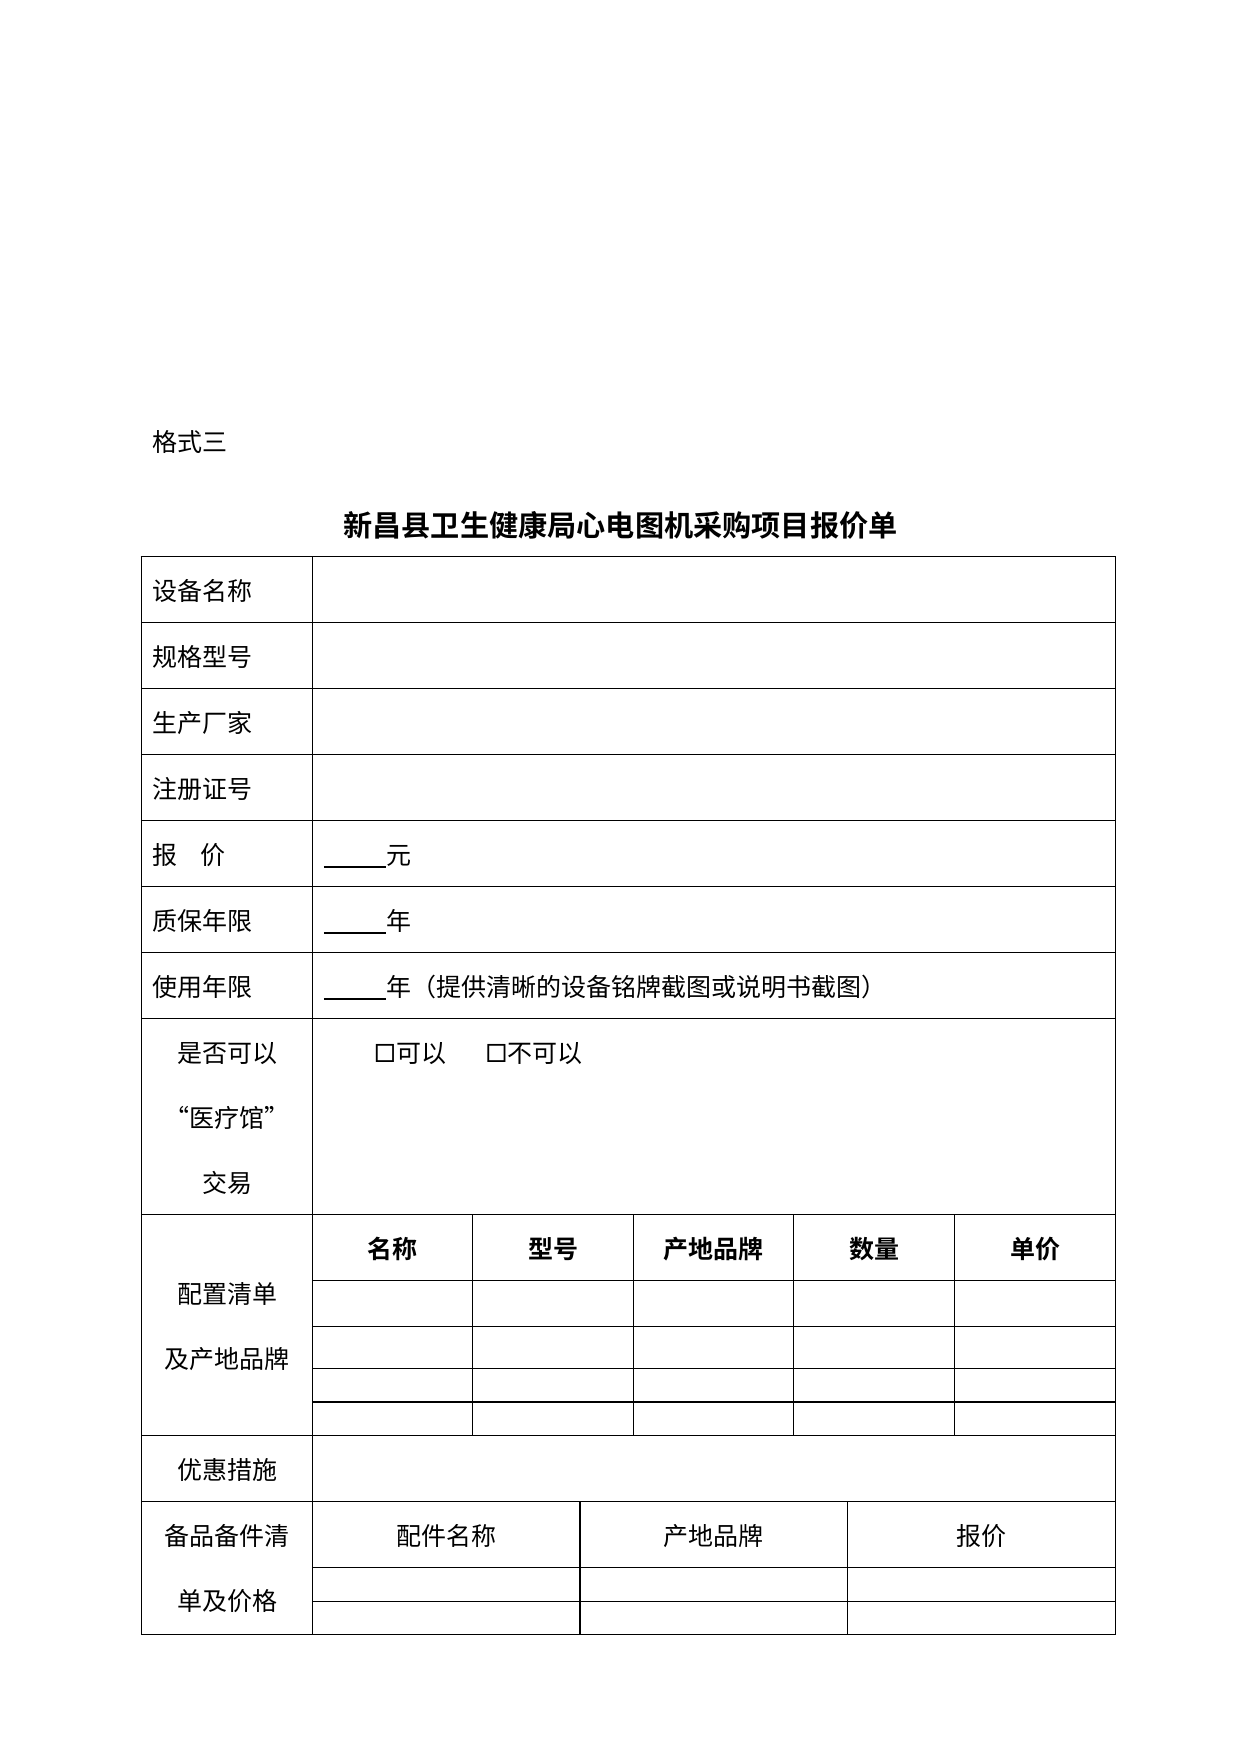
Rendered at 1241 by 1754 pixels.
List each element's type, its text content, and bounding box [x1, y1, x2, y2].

table_cell 数量 [794, 1215, 954, 1280]
table_cell 名称 [313, 1215, 472, 1280]
table_cell [313, 1369, 472, 1401]
text 格式三 [152, 408, 1088, 473]
table_cell [794, 1327, 954, 1368]
table_cell [634, 1403, 793, 1435]
table_cell [313, 1436, 1115, 1501]
table_cell [473, 1281, 633, 1326]
table_cell 配件名称 [313, 1502, 579, 1567]
table_cell [848, 1568, 1115, 1601]
table_header 设备名称 [142, 557, 312, 622]
table_cell [794, 1281, 954, 1326]
table_cell [313, 1281, 472, 1326]
table_cell [955, 1327, 1115, 1368]
table_cell [313, 1403, 472, 1435]
table_cell [848, 1602, 1115, 1634]
text 新昌县卫生健康局心电图机采购项目报价单 [152, 491, 1088, 556]
table_cell [473, 1327, 633, 1368]
table_cell [955, 1403, 1115, 1435]
table_cell [313, 623, 1115, 688]
table_cell 可以 不可以 [313, 1019, 1115, 1214]
table_cell 使用年限 [142, 953, 312, 1018]
table_cell [313, 689, 1115, 754]
table_cell 报 价 [142, 821, 312, 886]
table_cell 产地品牌 [581, 1502, 847, 1567]
table_cell [955, 1369, 1115, 1401]
table_cell 报价 [848, 1502, 1115, 1567]
table_cell 备品备件清单及价格 [142, 1502, 312, 1634]
table_cell [313, 755, 1115, 820]
table_cell [313, 1327, 472, 1368]
table_cell 产地品牌 [634, 1215, 793, 1280]
table_header [313, 557, 1115, 622]
table_cell [955, 1281, 1115, 1326]
table_cell 配置清单 及产地品牌 [142, 1215, 312, 1435]
table_cell [581, 1602, 847, 1634]
table_cell 注册证号 [142, 755, 312, 820]
table_cell 生产厂家 [142, 689, 312, 754]
table_cell [634, 1369, 793, 1401]
table_cell 元 [313, 821, 1115, 886]
table_cell [634, 1327, 793, 1368]
table_cell [794, 1369, 954, 1401]
table_cell [313, 1568, 579, 1601]
table_cell [794, 1403, 954, 1435]
table_cell 年（提供清晰的设备铭牌截图或说明书截图） [313, 953, 1115, 1018]
table_cell [634, 1281, 793, 1326]
table_cell 型号 [473, 1215, 633, 1280]
table_cell 年 [313, 887, 1115, 952]
table_cell 质保年限 [142, 887, 312, 952]
table_cell 规格型号 [142, 623, 312, 688]
table_cell [581, 1568, 847, 1601]
table_cell [473, 1403, 633, 1435]
table_cell 单价 [955, 1215, 1115, 1280]
table_cell [313, 1602, 579, 1634]
table_cell [473, 1369, 633, 1401]
table_cell 优惠措施 [142, 1436, 312, 1501]
table_cell 是否可以“医疗馆”交易 [142, 1019, 312, 1214]
